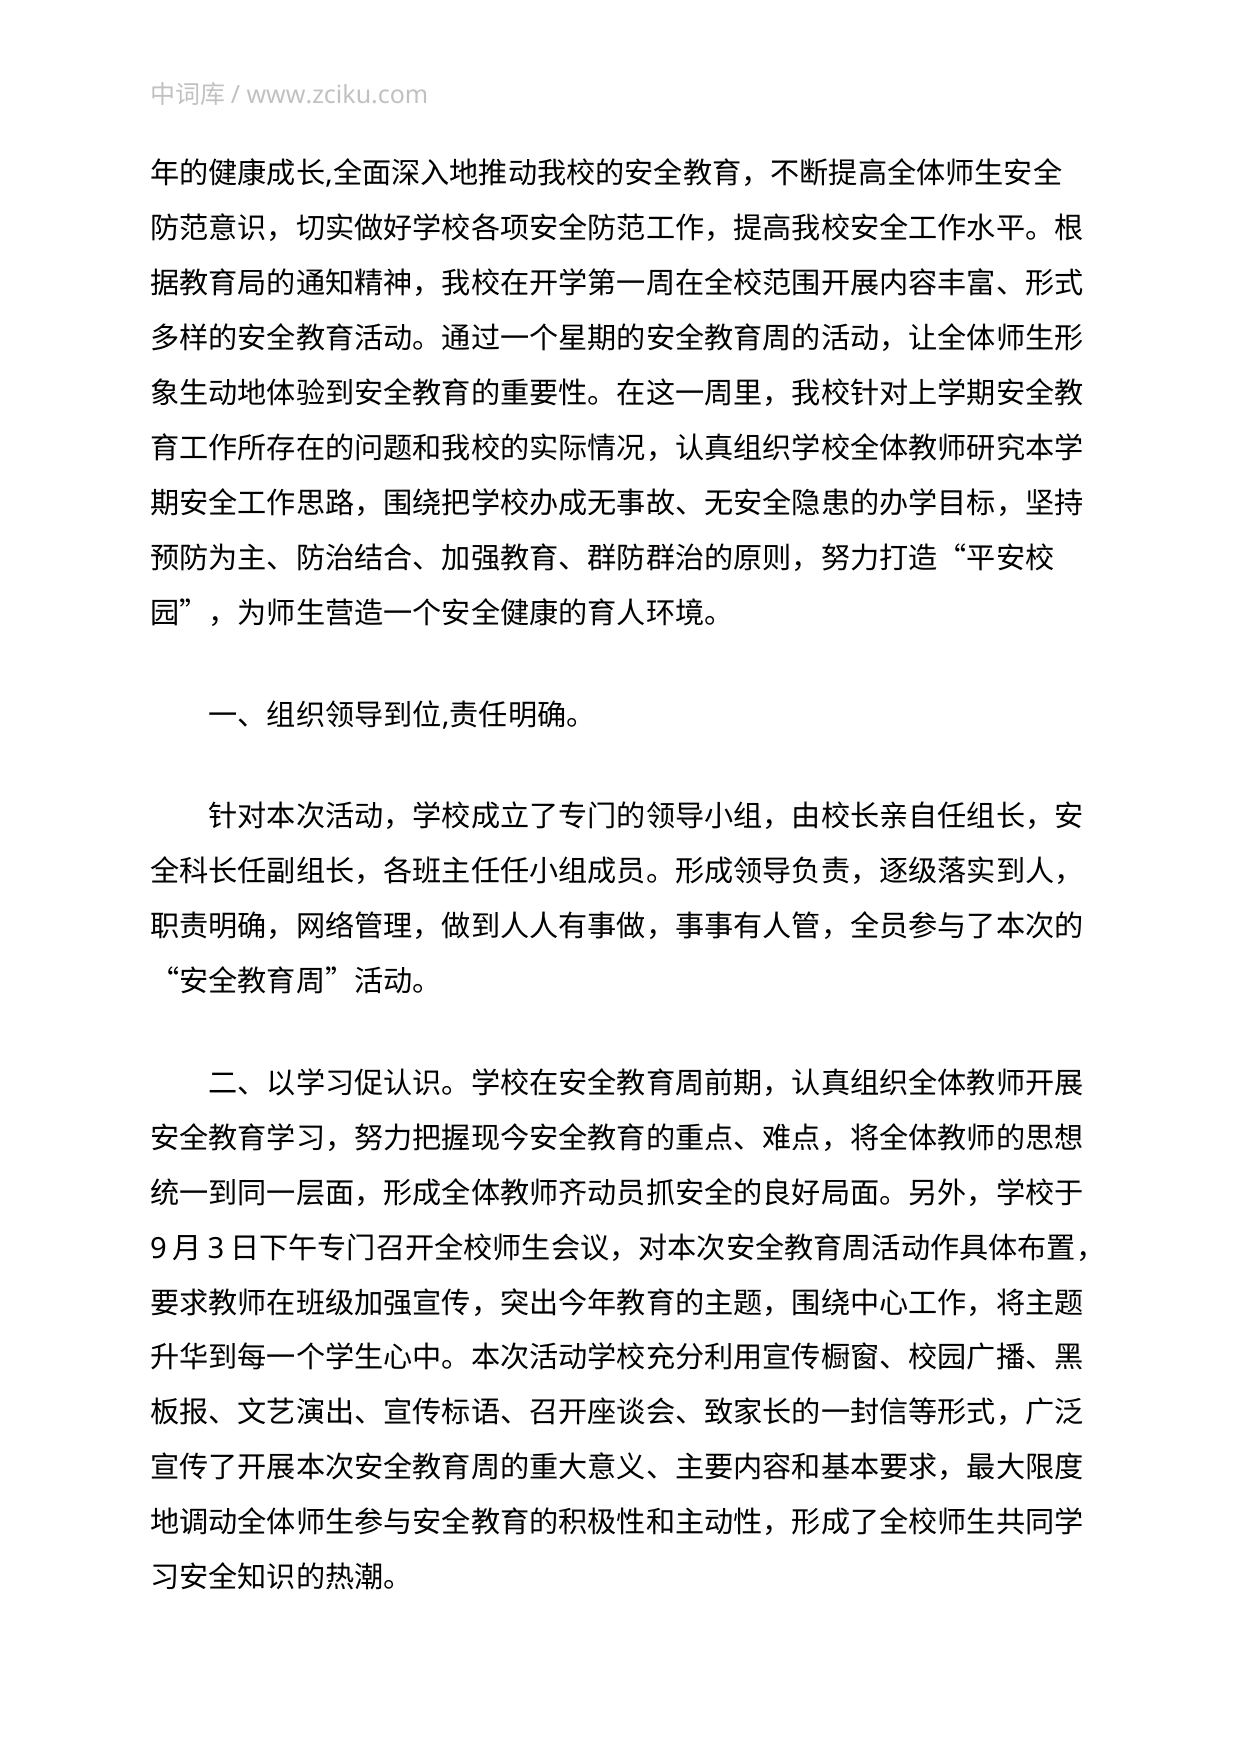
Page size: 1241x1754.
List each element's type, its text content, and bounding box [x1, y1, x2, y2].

text 二、以学习促认识。学校在安全教育周前期，认真组织全体教师开展安全教育学习，努力把握现今安全教育的重点、难点，将全体教师的思想统一到同一层面，形成全体教师齐动员抓安全的良好局面。另外，学校于9月3日下午专门召开全校师生会议，对本次安全教育周活动作具体布置，要求教师在班级加强宣传，突出今年教育的主题，围绕中心工作，将主题升华到每一个学生心中。本次活动学校充分利用宣传橱窗、校园广播、黑板报、文艺演出、宣传标语、召开座谈会、致家长的一封信等形式，广泛宣传了开展本次安全教育周的重大意义、主要内容和基本要求，最大限度地调动全体师生参与安全教育的积极性和主动性，形成了全校师生共同学习安全知识的热潮。 [150, 1059, 1090, 1596]
text 针对本次活动，学校成立了专门的领导小组，由校长亲自任组长，安全科长任副组长，各班主任任小组成员。形成领导负责，逐级落实到人，职责明确，网络管理，做到人人有事做，事事有人管，全员参与了本次的“安全教育周”活动。 [150, 793, 1090, 1000]
text 一、组织领导到位,责任明确。 [150, 691, 1090, 733]
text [150, 150, 1090, 632]
